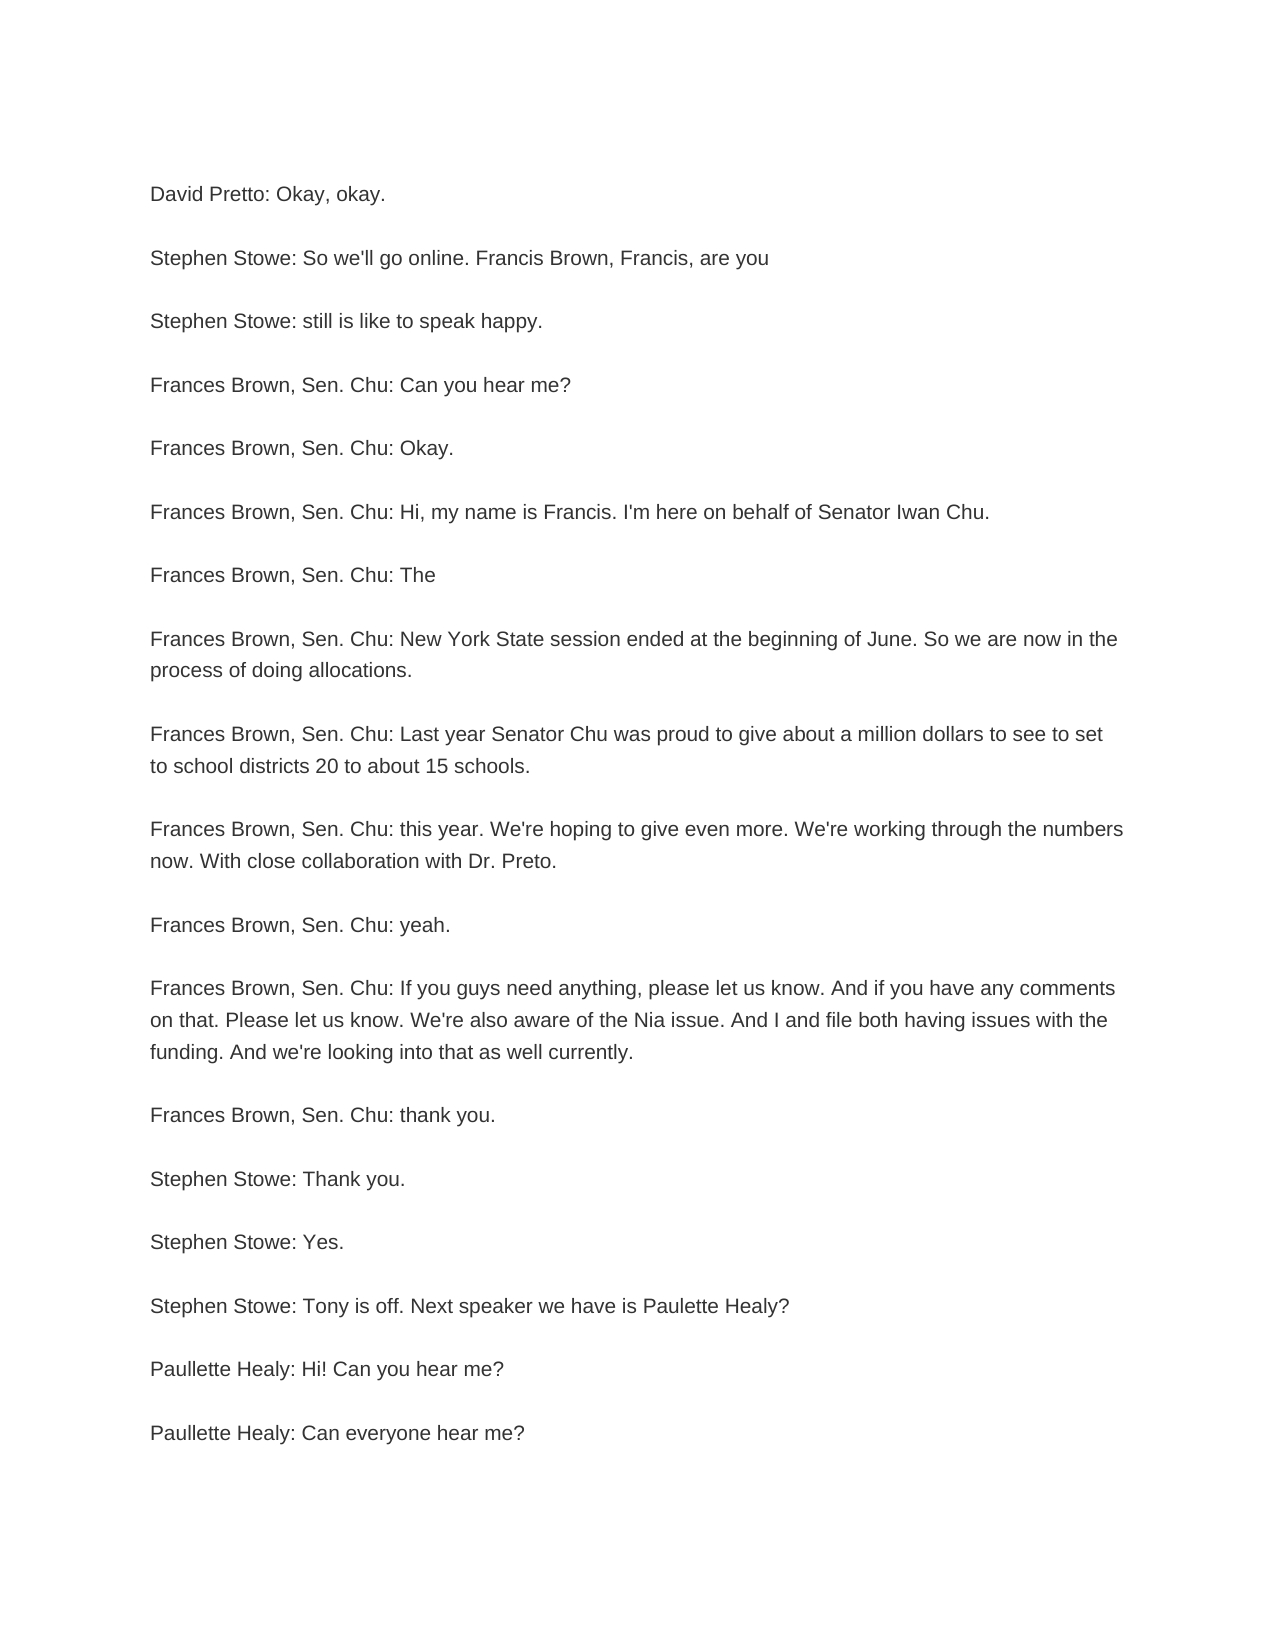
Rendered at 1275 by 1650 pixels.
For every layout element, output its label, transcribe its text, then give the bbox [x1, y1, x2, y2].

text Frances Brown, Sen. Chu: thank you. [150, 1103, 1125, 1127]
text Stephen Stowe: still is like to speak happy. [150, 309, 1125, 333]
text Frances Brown, Sen. Chu: Can you hear me? [150, 372, 1125, 396]
text Frances Brown, Sen. Chu: The [150, 563, 1125, 587]
text Paullette Healy: Can everyone hear me? [150, 1421, 1125, 1445]
text Frances Brown, Sen. Chu: Hi, my name is Francis. I'm here on behalf of Senator Iwan Chu. [150, 499, 1125, 523]
text Frances Brown, Sen. Chu: If you guys need anything, please let us know. And if you have any comments on that. Please let us know. We're also aware of the Nia issue. And I and file both having issues with the funding. And we're looking into that as well currently. [150, 976, 1125, 1063]
text Frances Brown, Sen. Chu: this year. We're hoping to give even more. We're working through the numbers now. With close collaboration with Dr. Preto. [150, 817, 1125, 873]
text Frances Brown, Sen. Chu: Okay. [150, 436, 1125, 460]
text Frances Brown, Sen. Chu: yeah. [150, 912, 1125, 936]
text Paullette Healy: Hi! Can you hear me? [150, 1357, 1125, 1381]
text David Pretto: Okay, okay. [150, 182, 1125, 206]
text Stephen Stowe: Thank you. [150, 1167, 1125, 1191]
text Stephen Stowe: Yes. [150, 1230, 1125, 1254]
text Frances Brown, Sen. Chu: Last year Senator Chu was proud to give about a million dollars to see to set to school districts 20 to about 15 schools. [150, 722, 1125, 778]
text Stephen Stowe: Tony is off. Next speaker we have is Paulette Healy? [150, 1294, 1125, 1318]
text Frances Brown, Sen. Chu: New York State session ended at the beginning of June. So we are now in the process of doing allocations. [150, 627, 1125, 682]
text Stephen Stowe: So we'll go online. Francis Brown, Francis, are you [150, 245, 1125, 269]
